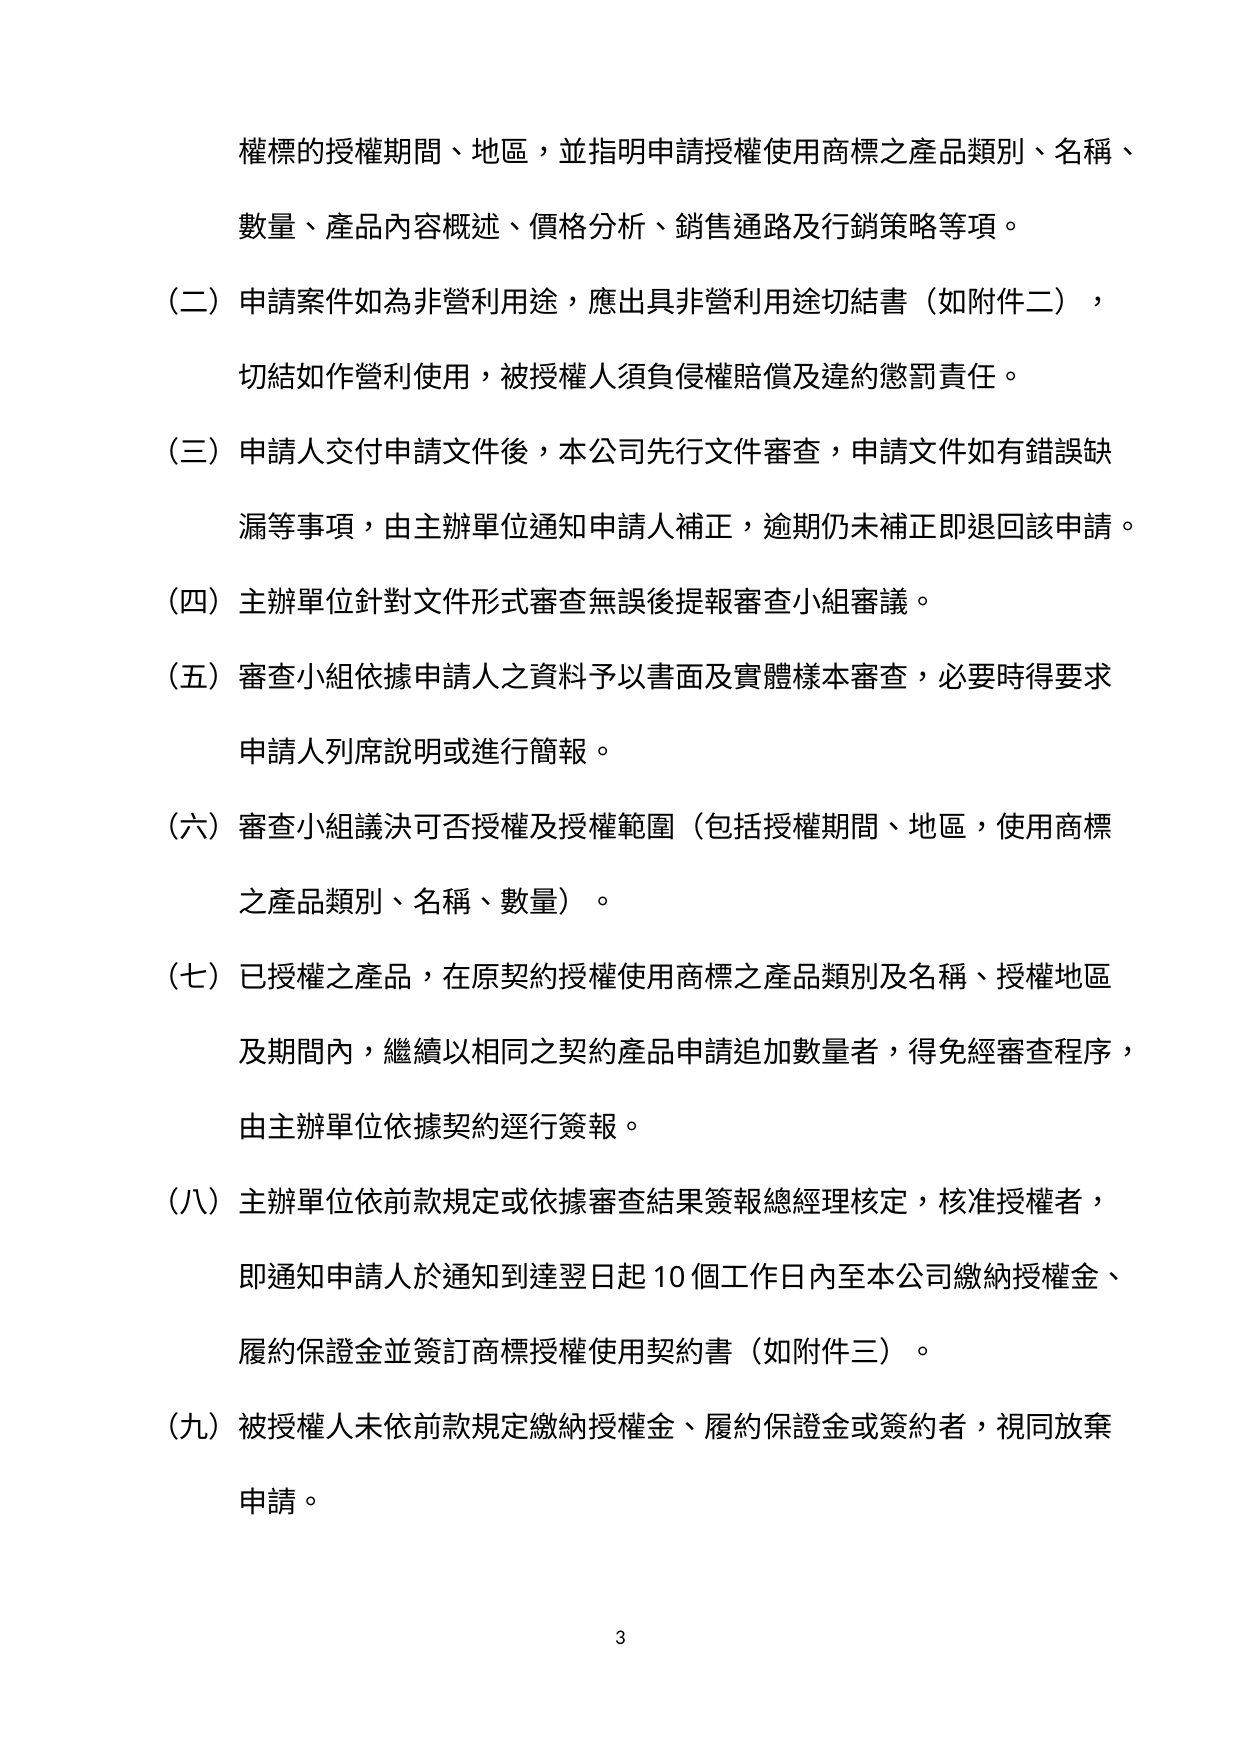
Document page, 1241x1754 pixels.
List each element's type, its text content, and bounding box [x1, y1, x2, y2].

text （三）申請人交付申請文件後，本公司先行文件審查，申請文件如有錯誤缺漏等事項，由主辦單位通知申請人補正，逾期仍未補正即退回該申請。 [150, 412, 1140, 562]
text （五）審查小組依據申請人之資料予以書面及實體樣本審查，必要時得要求申請人列席說明或進行簡報。 [150, 637, 1140, 787]
text （七）已授權之產品，在原契約授權使用商標之產品類別及名稱、授權地區及期間內，繼續以相同之契約產品申請追加數量者，得免經審查程序，由主辦單位依據契約逕行簽報。 [150, 937, 1140, 1162]
text （二）申請案件如為非營利用途，應出具非營利用途切結書（如附件二），切結如作營利使用，被授權人須負侵權賠償及違約懲罰責任。 [150, 262, 1140, 412]
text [150, 112, 1140, 262]
text （六）審查小組議決可否授權及授權範圍（包括授權期間、地區，使用商標之產品類別、名稱、數量）。 [150, 787, 1140, 937]
text （四）主辦單位針對文件形式審查無誤後提報審查小組審議。 [150, 562, 1140, 637]
text （九）被授權人未依前款規定繳納授權金、履約保證金或簽約者，視同放棄申請。 [150, 1387, 1140, 1537]
text （八）主辦單位依前款規定或依據審查結果簽報總經理核定，核准授權者，即通知申請人於通知到達翌日起10個工作日內至本公司繳納授權金、履約保證金並簽訂商標授權使用契約書（如附件三）。 [150, 1162, 1140, 1387]
